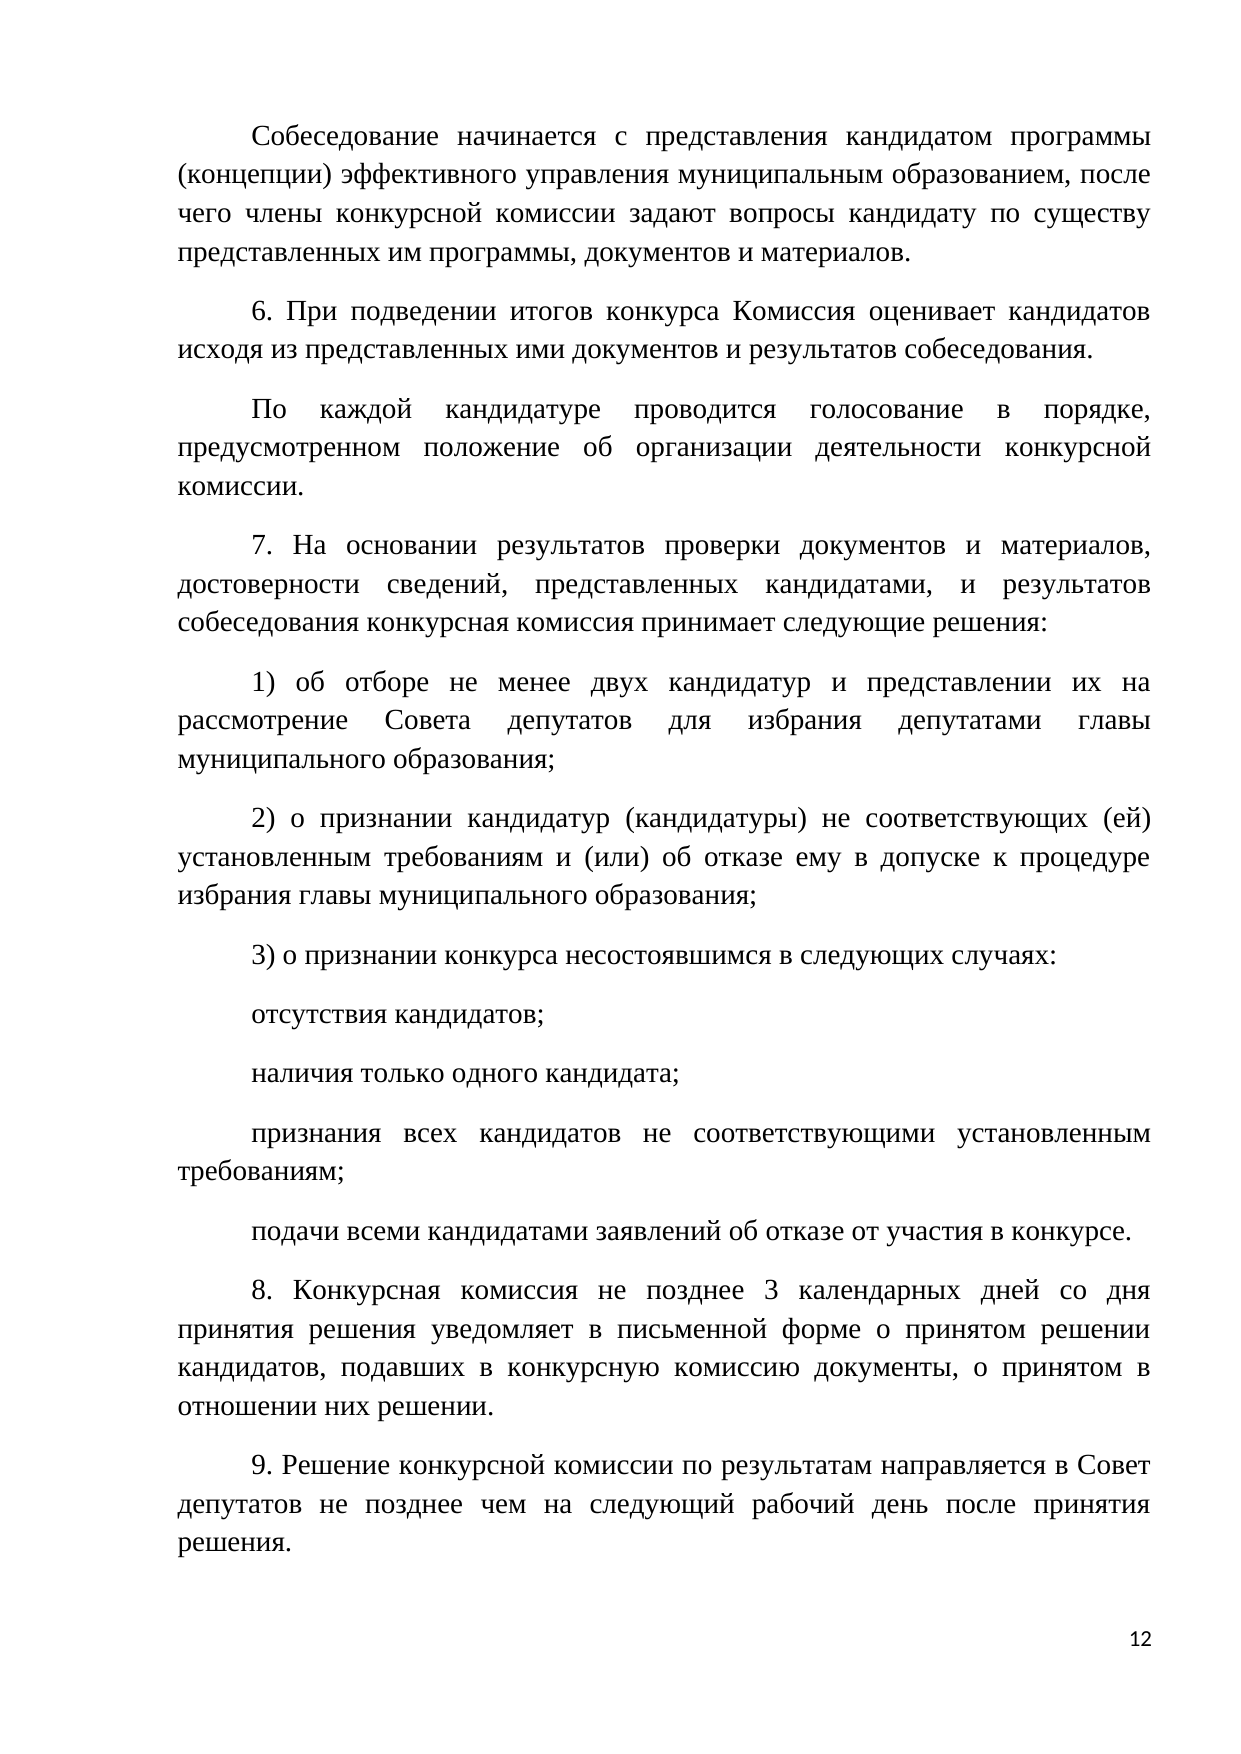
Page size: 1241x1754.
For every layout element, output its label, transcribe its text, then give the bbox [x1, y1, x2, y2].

text Собеседование начинается с представления кандидатом программы (концепции) эффективного управления муниципальным образованием, после чего члены конкурсной комиссии задают вопросы кандидату по существу представленных им программы, документов и материалов. [177, 118, 1152, 267]
text отсутствия кандидатов; [177, 996, 1152, 1030]
text признания всех кандидатов не соответствующими установленным требованиям; [177, 1115, 1152, 1187]
text 1) об отборе не менее двух кандидатур и представлении их на рассмотрение Совета депутатов для избрания депутатами главы муниципального образования; [177, 664, 1152, 774]
text подачи всеми кандидатами заявлений об отказе от участия в конкурсе. [177, 1213, 1152, 1246]
text 7. На основании результатов проверки документов и материалов, достоверности сведений, представленных кандидатами, и результатов собеседования конкурсная комиссия принимает следующие решения: [177, 527, 1152, 638]
text 3) о признании конкурса несостоявшимся в следующих случаях: [177, 937, 1152, 970]
text 9. Решение конкурсной комиссии по результатам направляется в Совет депутатов не позднее чем на следующий рабочий день после принятия решения. [177, 1447, 1152, 1558]
text 2) о признании кандидатур (кандидатуры) не соответствующих (ей) установленным требованиям и (или) об отказе ему в допуске к процедуре избрания главы муниципального образования; [177, 800, 1152, 911]
text 8. Конкурсная комиссия не позднее 3 календарных дней со дня принятия решения уведомляет в письменной форме о принятом решении кандидатов, подавших в конкурсную комиссию документы, о принятом в отношении них решении. [177, 1272, 1152, 1421]
text наличия только одного кандидата; [177, 1056, 1152, 1089]
text По каждой кандидатуре проводится голосование в порядке, предусмотренном положение об организации деятельности конкурсной комиссии. [177, 391, 1152, 502]
text 6. При подведении итогов конкурса Комиссия оценивает кандидатов исходя из представленных ими документов и результатов собеседования. [177, 293, 1152, 365]
